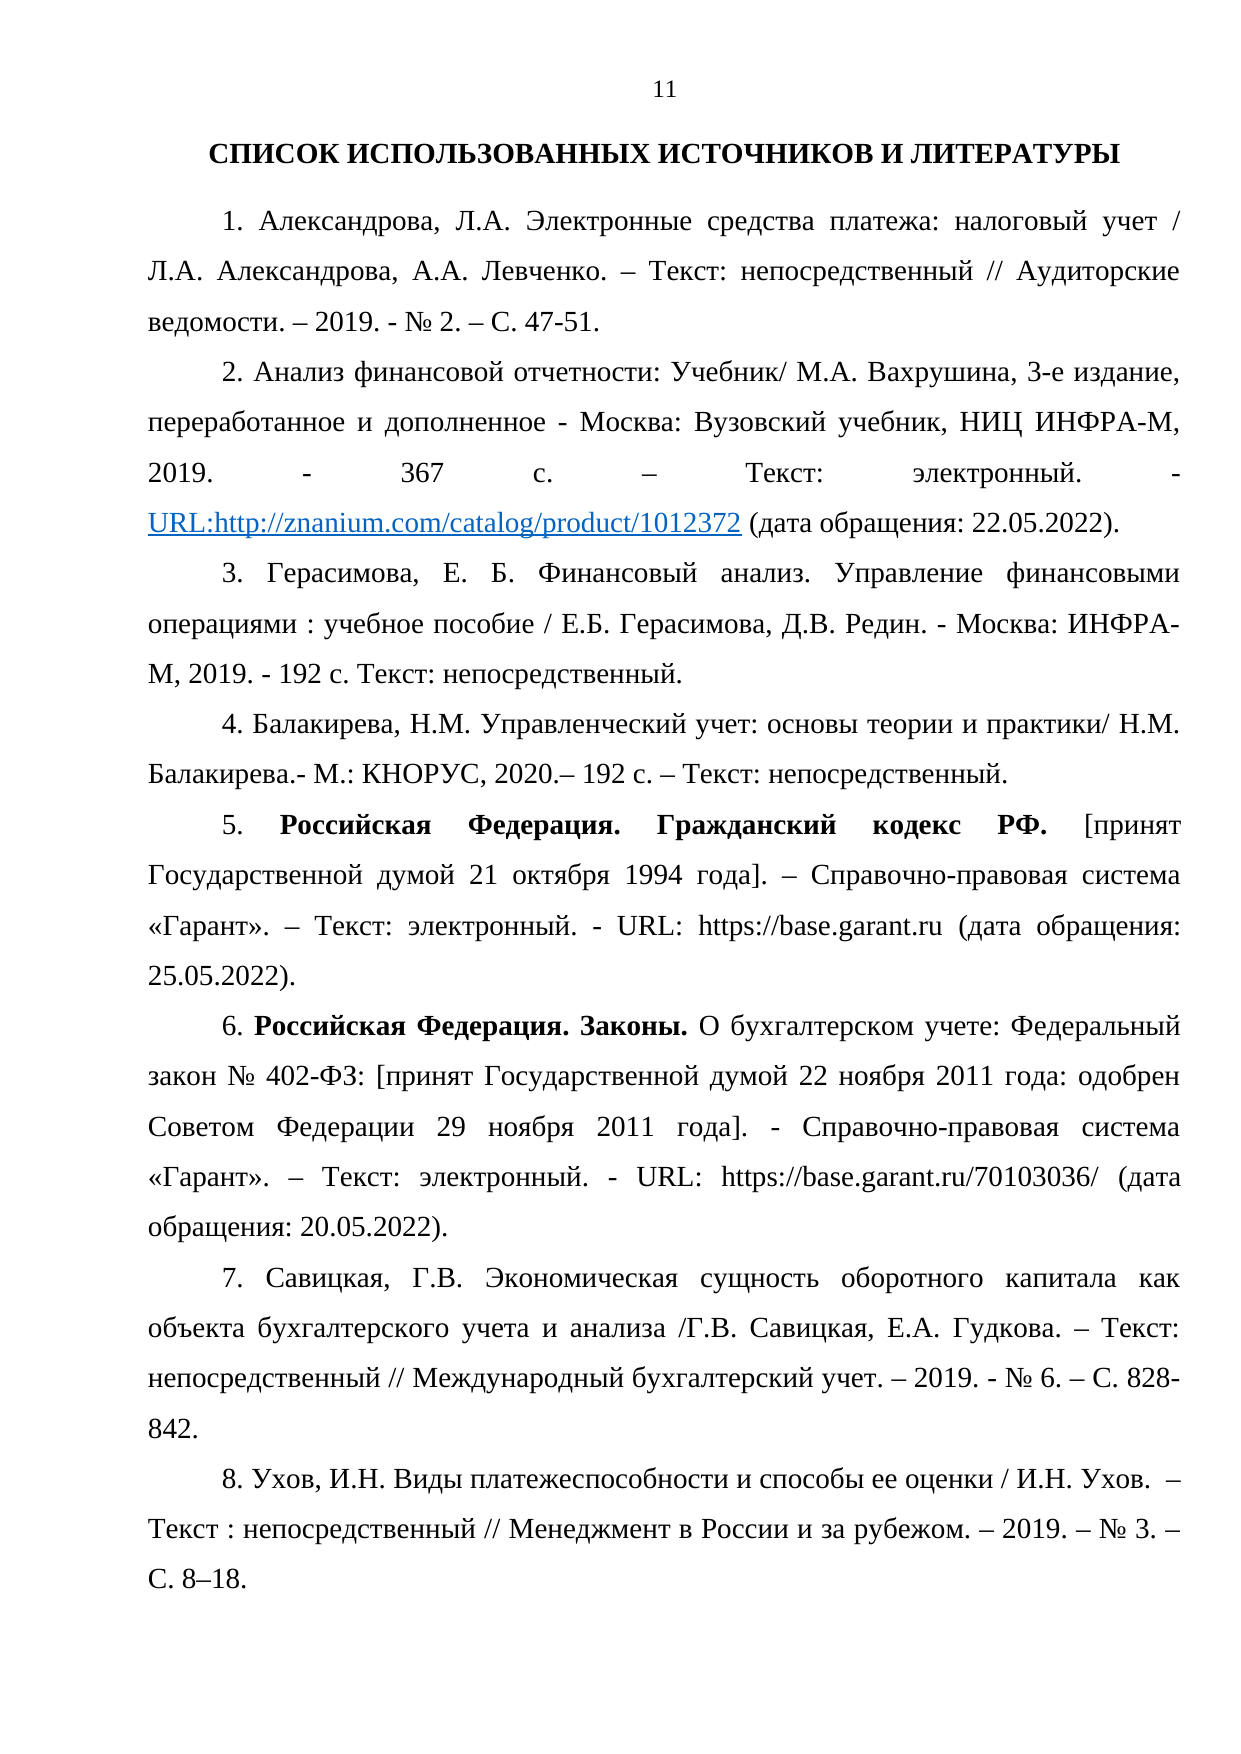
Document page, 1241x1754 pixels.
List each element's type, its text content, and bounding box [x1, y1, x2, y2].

text 1. Александрова, Л.А. Электронные средства платежа: налоговый учет / Л.А. Александрова, А.А. Левченко. – Текст: непосредственный // Аудиторские ведомости. – 2019. - № 2. – С. 47-51. [148, 203, 1181, 337]
text 4. Балакирева, Н.М. Управленческий учет: основы теории и практики/ Н.М. Балакирева.- М.: КНОРУС, 2020.– 192 с. – Текст: непосредственный. [148, 706, 1181, 790]
text 3. Герасимова, Е. Б. Финансовый анализ. Управление финансовыми операциями : учебное пособие / Е.Б. Герасимова, Д.В. Редин. - Москва: ИНФРА-М, 2019. - 192 с. Текст: непосредственный. [148, 555, 1181, 689]
list СПИСОК ИСПОЛЬЗОВАННЫХ ИСТОЧНИКОВ И ЛИТЕРАТУРЫ [148, 136, 1181, 170]
text 8. Ухов, И.Н. Виды платежеспособности и способы ее оценки / И.Н. Ухов. – Текст : непосредственный // Менеджмент в России и за рубежом. – 2019. – № 3. – С. 8–18. [148, 1461, 1181, 1595]
text 5. Российская Федерация. Гражданский кодекс РФ. [принят Государственной думой 21 октября 1994 года]. – Справочно-правовая система «Гарант». – Текст: электронный. - URL: https://base.garant.ru (дата обращения: 25.05.2022). [148, 807, 1181, 991]
text 2. Анализ финансовой отчетности: Учебник/ М.А. Вахрушина, 3-е издание, переработанное и дополненное - Москва: Вузовский учебник, НИЦ ИНФРА-М, 2019. - 367 с. – Текст: электронный. - URL:http://znanium.com/catalog/product/1012372 (дата обращения: 22.05.2022). [148, 354, 1181, 539]
text 6. Российская Федерация. Законы. О бухгалтерском учете: Федеральный закон № 402-ФЗ: [принят Государственной думой 22 ноября 2011 года: одобрен Советом Федерации 29 ноября 2011 года]. - Справочно-правовая система «Гарант». – Текст: электронный. - URL: https://base.garant.ru/70103036/ (дата обращения: 20.05.2022). [148, 1008, 1181, 1243]
text 7. Савицкая, Г.В. Экономическая сущность оборотного капитала как объекта бухгалтерского учета и анализа /Г.В. Савицкая, Е.А. Гудкова. – Текст: непосредственный // Международный бухгалтерский учет. – 2019. - № 6. – С. 828-842. [148, 1260, 1181, 1444]
